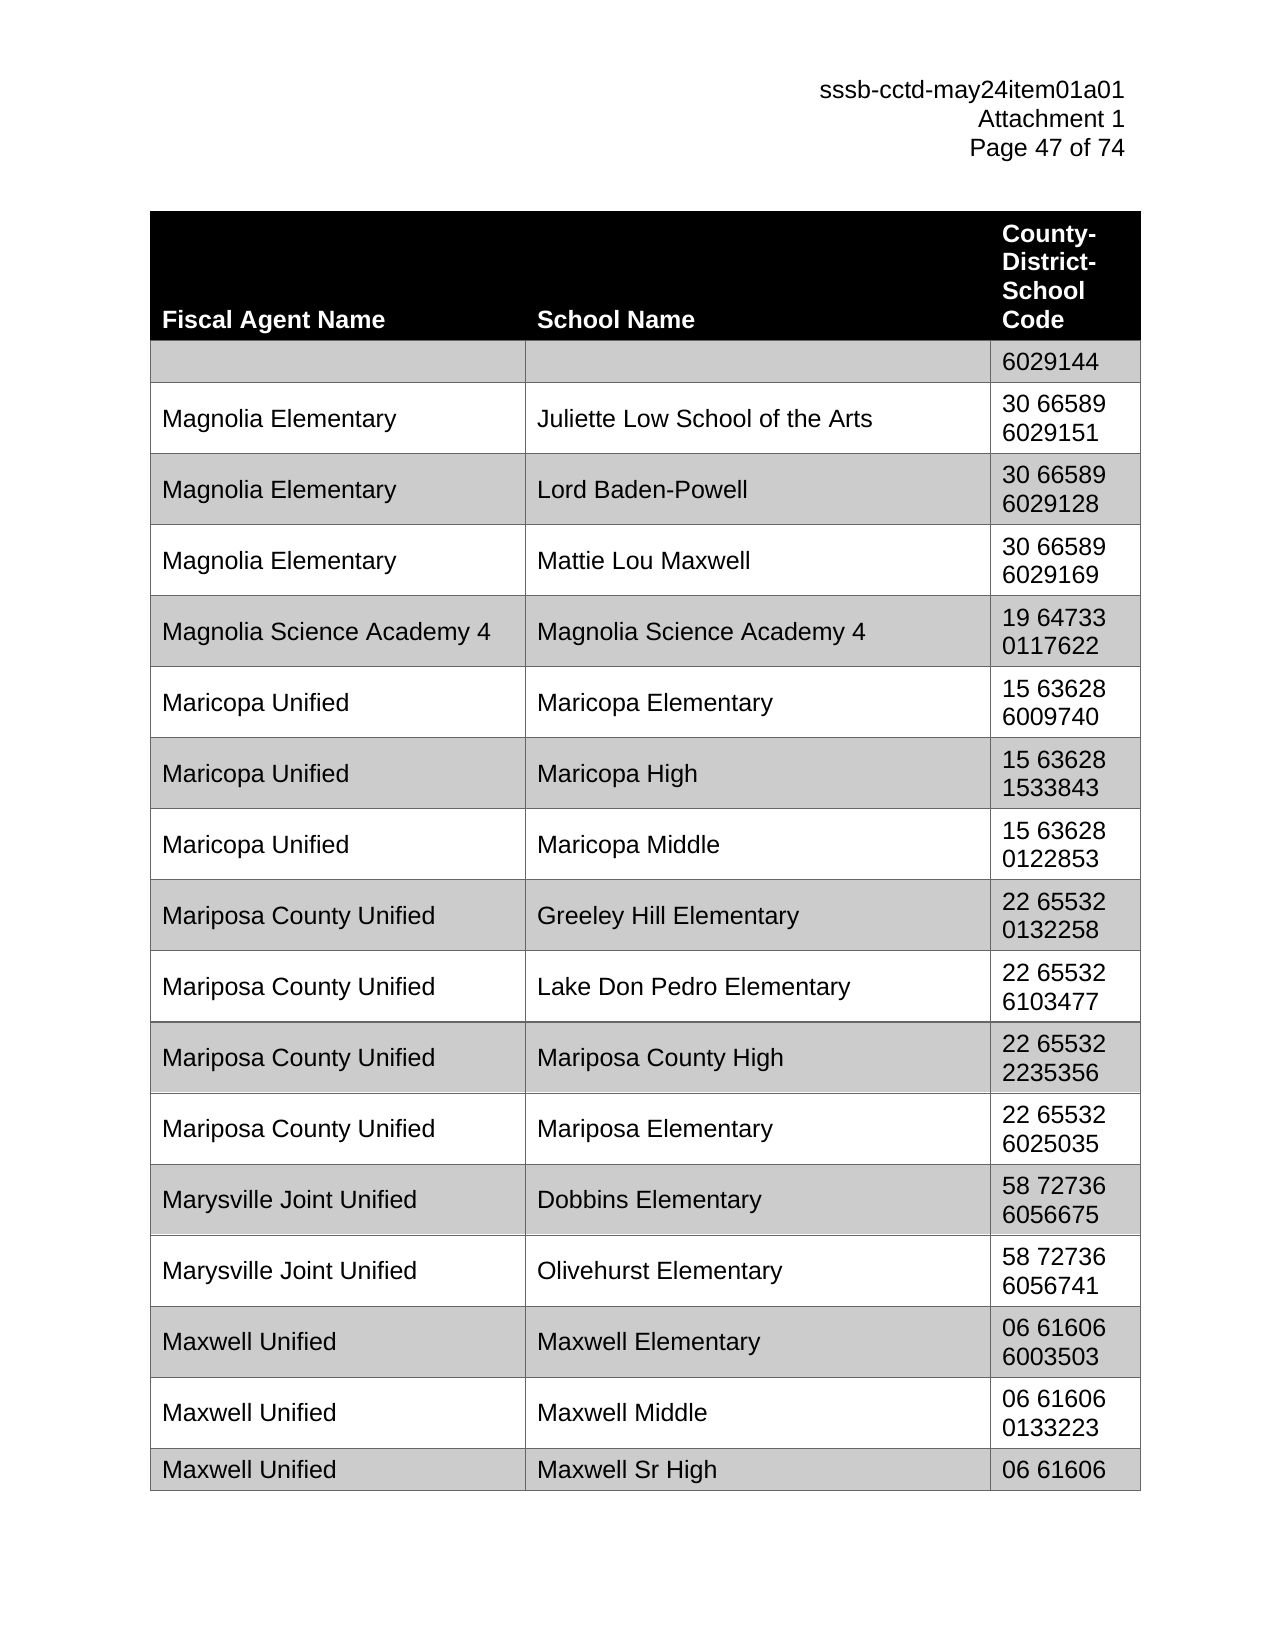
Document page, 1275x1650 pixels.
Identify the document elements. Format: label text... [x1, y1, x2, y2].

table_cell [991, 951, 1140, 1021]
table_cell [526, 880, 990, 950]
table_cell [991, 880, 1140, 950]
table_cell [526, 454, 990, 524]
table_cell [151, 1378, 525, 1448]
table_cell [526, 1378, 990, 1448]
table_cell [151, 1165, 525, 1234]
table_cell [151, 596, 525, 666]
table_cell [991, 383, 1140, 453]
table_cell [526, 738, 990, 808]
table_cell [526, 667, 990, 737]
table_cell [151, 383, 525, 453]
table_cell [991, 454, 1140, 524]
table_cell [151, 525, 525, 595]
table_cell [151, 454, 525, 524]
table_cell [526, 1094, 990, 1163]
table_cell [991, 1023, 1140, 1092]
table_header County- District- School Code [991, 212, 1140, 340]
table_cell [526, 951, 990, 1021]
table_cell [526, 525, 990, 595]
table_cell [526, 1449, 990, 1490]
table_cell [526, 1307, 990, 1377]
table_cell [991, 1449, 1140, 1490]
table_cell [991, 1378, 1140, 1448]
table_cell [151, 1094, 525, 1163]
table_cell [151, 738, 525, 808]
table_header Fiscal Agent Name [151, 212, 525, 340]
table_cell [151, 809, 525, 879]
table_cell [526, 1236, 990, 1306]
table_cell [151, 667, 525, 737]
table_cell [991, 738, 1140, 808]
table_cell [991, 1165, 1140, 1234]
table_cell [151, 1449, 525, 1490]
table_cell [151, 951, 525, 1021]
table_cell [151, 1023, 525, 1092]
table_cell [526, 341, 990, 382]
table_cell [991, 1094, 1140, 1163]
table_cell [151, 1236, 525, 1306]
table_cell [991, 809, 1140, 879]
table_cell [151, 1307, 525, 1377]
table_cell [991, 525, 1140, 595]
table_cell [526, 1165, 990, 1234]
table_header School Name [526, 212, 990, 340]
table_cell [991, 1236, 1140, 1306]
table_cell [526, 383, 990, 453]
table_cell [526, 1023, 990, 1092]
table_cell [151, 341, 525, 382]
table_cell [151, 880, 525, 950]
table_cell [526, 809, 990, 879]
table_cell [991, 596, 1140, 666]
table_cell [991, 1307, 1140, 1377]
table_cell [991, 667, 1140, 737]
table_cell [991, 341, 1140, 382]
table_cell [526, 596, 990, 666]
